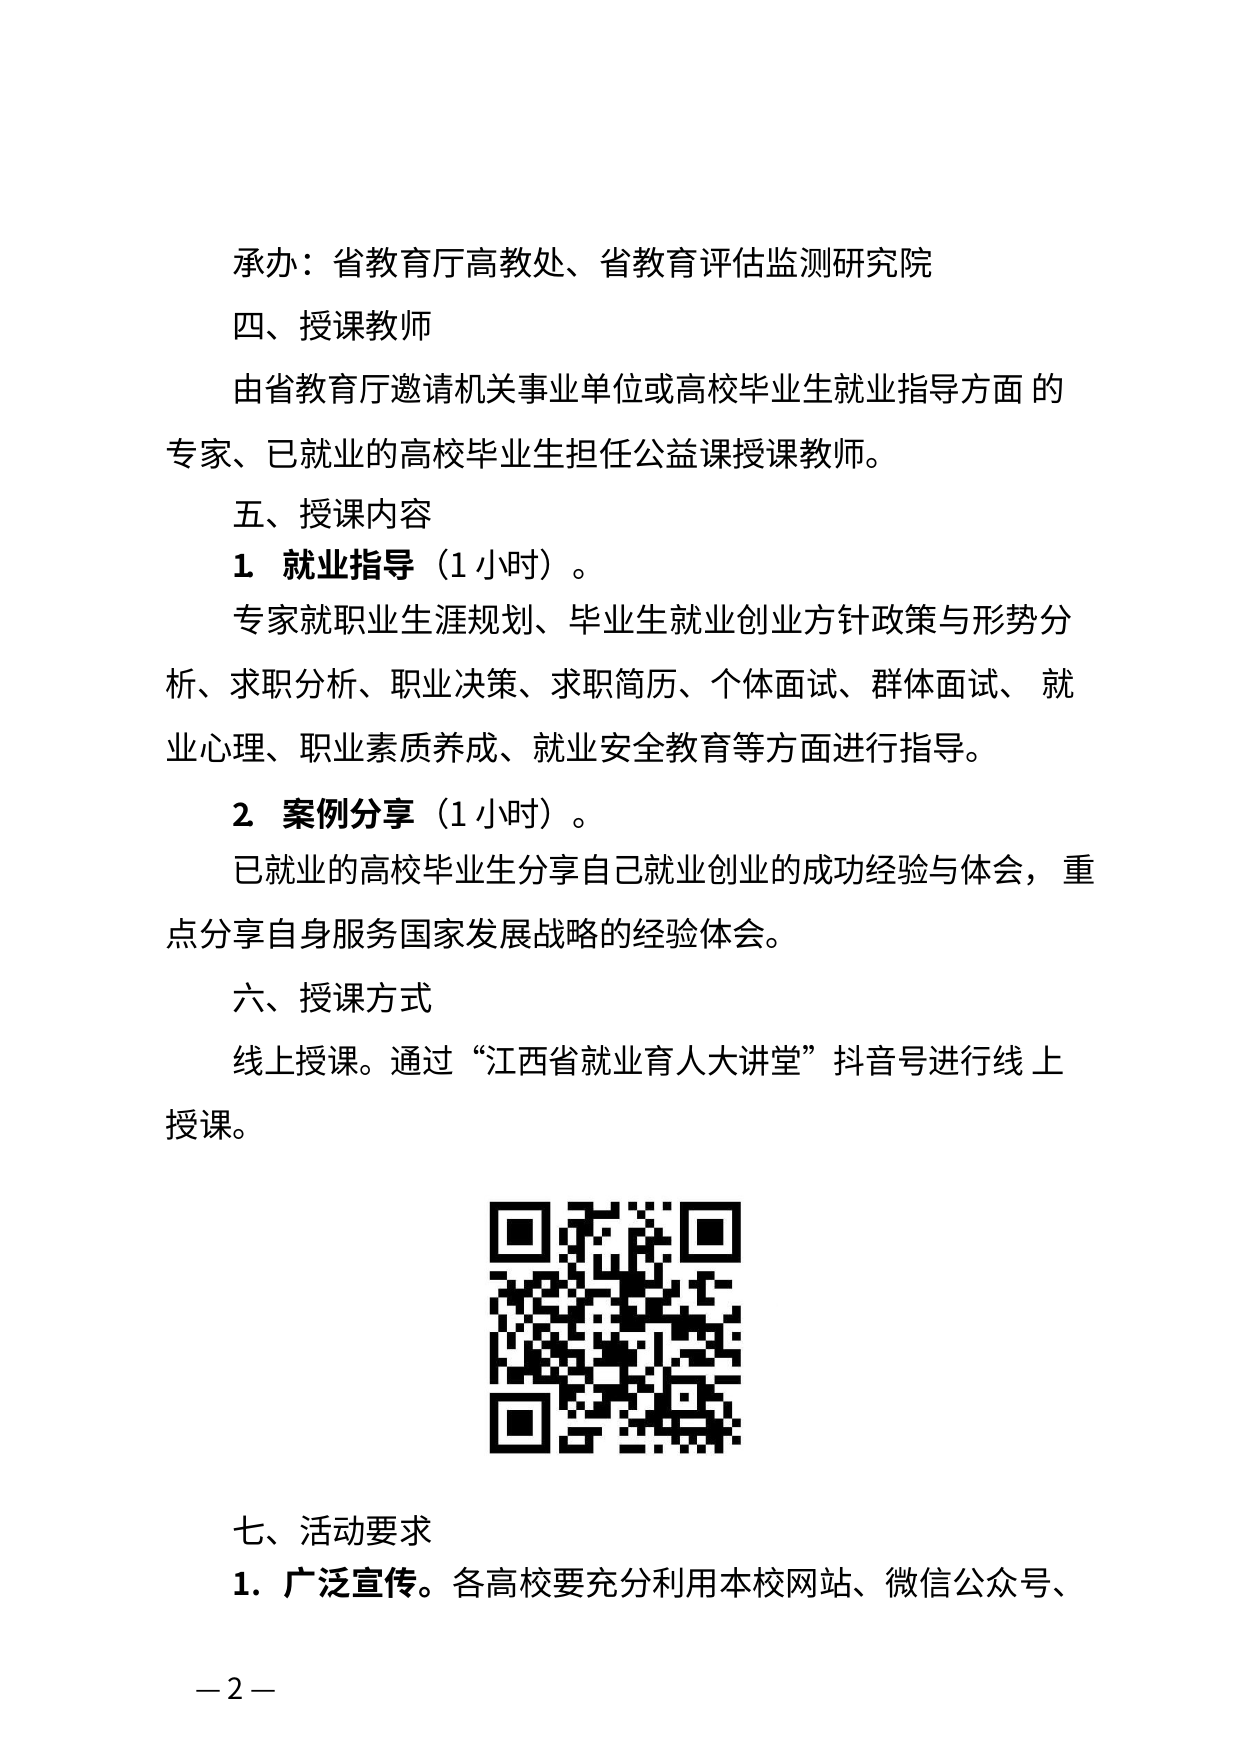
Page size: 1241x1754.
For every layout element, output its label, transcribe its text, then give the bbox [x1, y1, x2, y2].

text 由省教育厅邀请机关事业单位或高校毕业生就业指导方面 的专家、已就业的高校毕业生担任公益课授课教师。 [166, 362, 1074, 476]
text 七、活动要求 [232, 1505, 1119, 1553]
text 承办：省教育厅高教处、省教育评估监测研究院 [232, 237, 1119, 285]
text 五、授课内容 [232, 493, 1119, 535]
text 专家就职业生涯规划、毕业生就业创业方针政策与形势分析、求职分析、职业决策、求职简历、个体面试、群体面试、 就业心理、职业素质养成、就业安全教育等方面进行指导。 [166, 594, 1075, 770]
picture [484, 1195, 778, 1456]
text — 2 — [195, 1666, 1119, 1708]
list 广泛宣传。各高校要充分利用本校网站、微信公众号、 [232, 1556, 1119, 1605]
list 案例分享（1 小时）。 [232, 786, 1119, 837]
list 就业指导（1 小时）。 [232, 538, 1119, 587]
text 四、授课教师 [232, 300, 1119, 348]
text 六、授课方式 [232, 972, 1119, 1020]
text 线上授课。通过“江西省就业育人大讲堂”抖音号进行线 上授课。 [166, 1034, 1074, 1147]
text 已就业的高校毕业生分享自己就业创业的成功经验与体会， 重点分享自身服务国家发展战略的经验体会。 [166, 843, 1108, 956]
